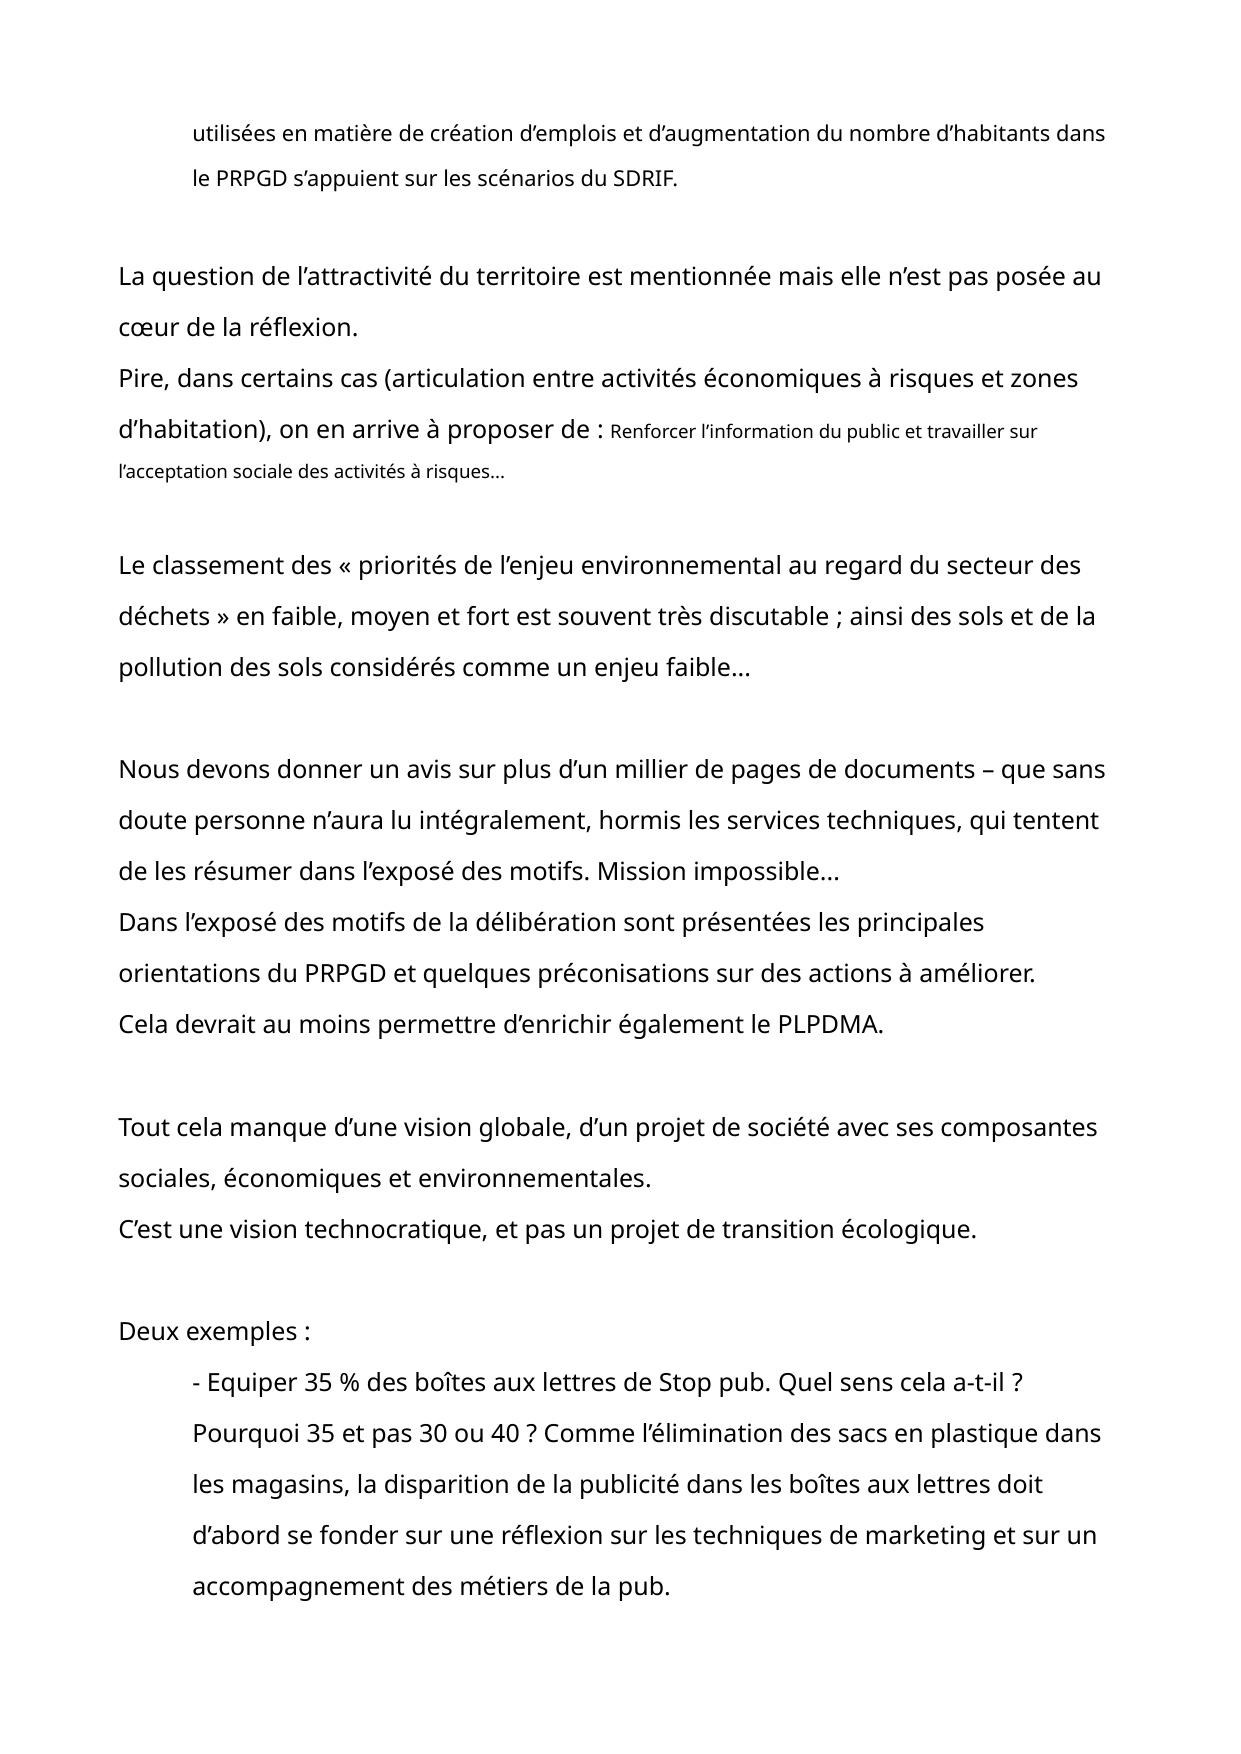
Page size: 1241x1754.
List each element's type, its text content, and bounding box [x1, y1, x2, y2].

text Nous devons donner un avis sur plus d’un millier de pages de documents – que sans doute personne n’aura lu intégralement, hormis les services techniques, qui tentent de les résumer dans l’exposé des motifs. Mission impossible... [118, 752, 1122, 888]
text Tout cela manque d’une vision globale, d’un projet de société avec ses composantes sociales, économiques et environnementales. [118, 1109, 1122, 1194]
text La question de l’attractivité du territoire est mentionnée mais elle n’est pas posée au cœur de la réflexion. [118, 258, 1122, 344]
text Deux exemples : [118, 1313, 1122, 1347]
text C’est une vision technocratique, et pas un projet de transition écologique. [118, 1211, 1122, 1245]
text Cela devrait au moins permettre d’enrichir également le PLPDMA. [118, 1007, 1122, 1041]
text - Equiper 35 % des boîtes aux lettres de Stop pub. Quel sens cela a-t-il ? Pourquoi 35 et pas 30 ou 40 ? Comme l’élimination des sacs en plastique dans les magasins, la disparition de la publicité dans les boîtes aux lettres doit d’abord se fonder sur une réflexion sur les techniques de marketing et sur un accompagnement des métiers de la pub. [192, 1364, 1122, 1603]
text Dans l’exposé des motifs de la délibération sont présentées les principales orientations du PRPGD et quelques préconisations sur des actions à améliorer. [118, 905, 1122, 990]
text Le classement des « priorités de l’enjeu environnemental au regard du secteur des déchets » en faible, moyen et fort est souvent très discutable ; ainsi des sols et de la pollution des sols considérés comme un enjeu faible... [118, 548, 1122, 684]
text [192, 118, 1122, 193]
text Pire, dans certains cas (articulation entre activités économiques à risques et zones d’habitation), on en arrive à proposer de : Renforcer l’information du public et travailler sur l’acceptation sociale des activités à risques... [118, 361, 1122, 484]
